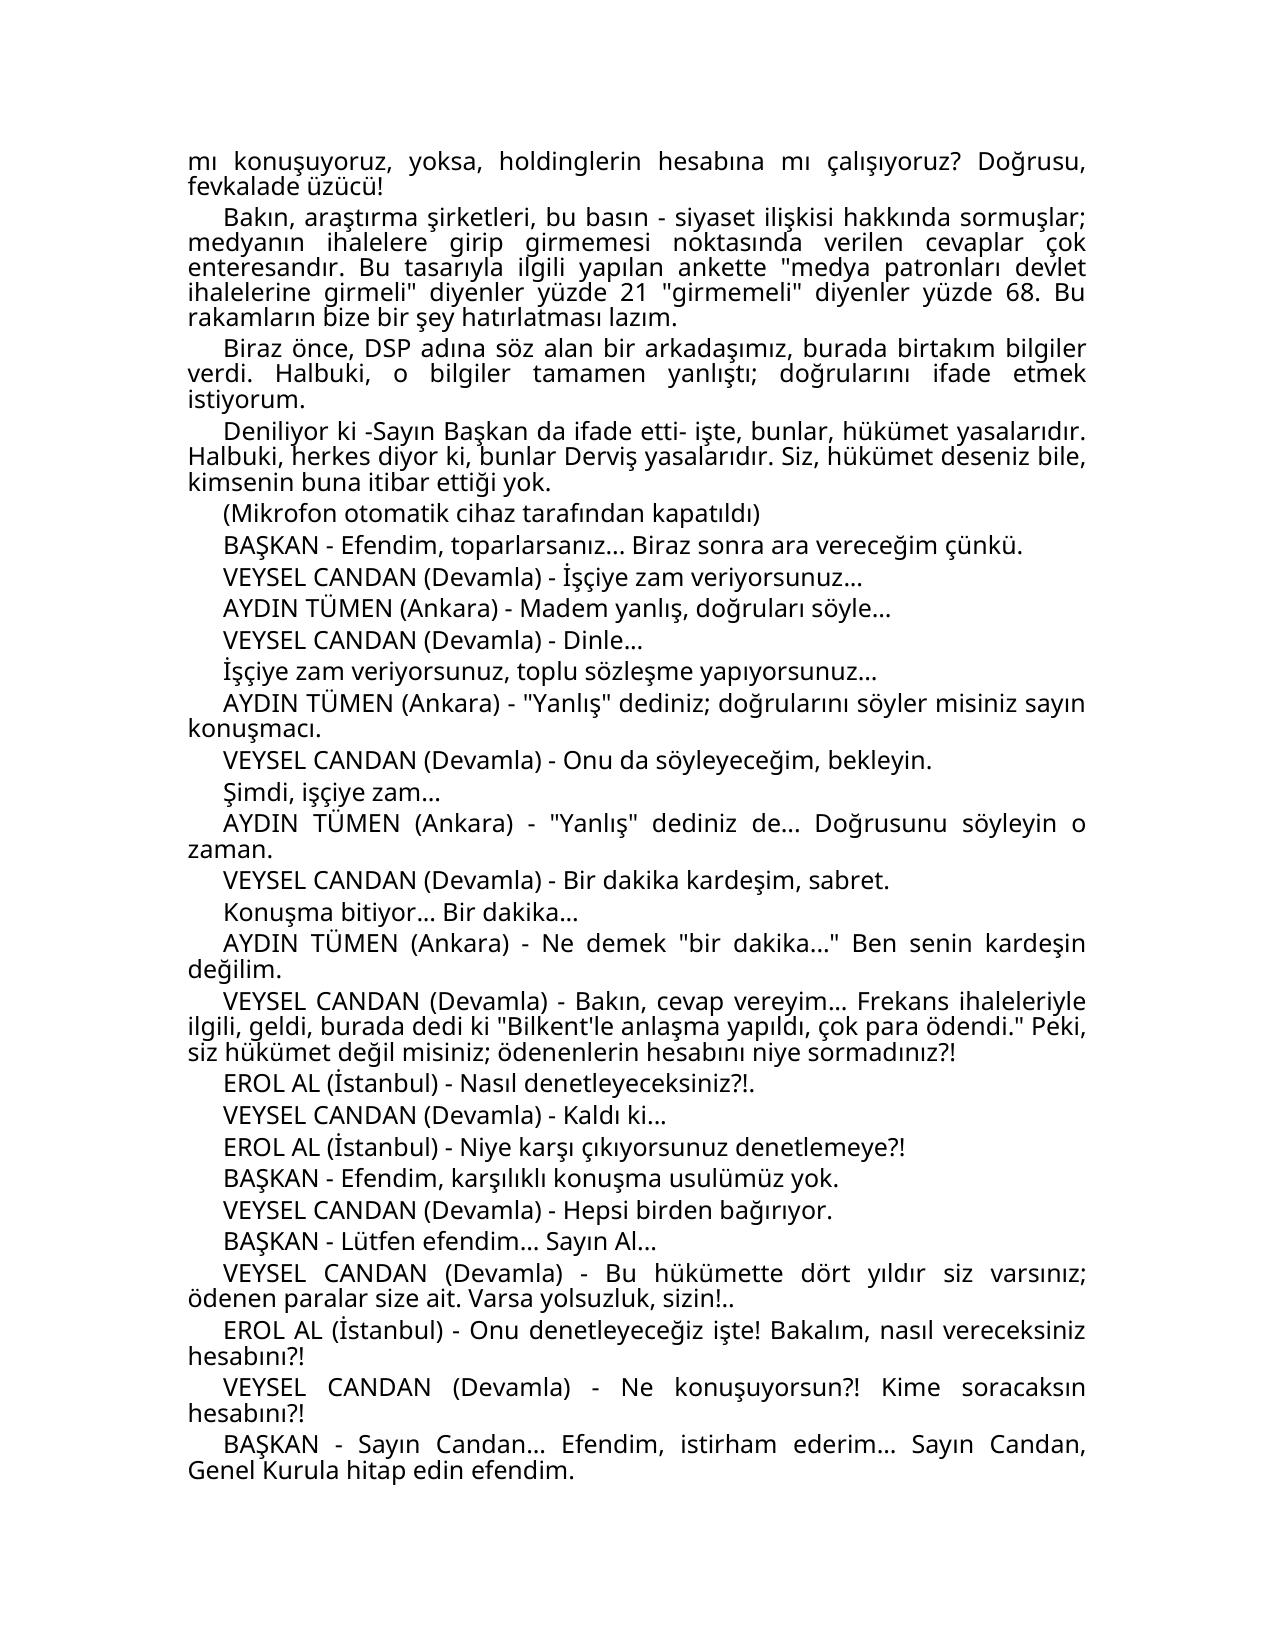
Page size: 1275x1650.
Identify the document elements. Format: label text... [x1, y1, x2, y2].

text Bakın, araştırma şirketleri, bu basın - siyaset ilişkisi hakkında sormuşlar; medyanın ihalelere girip girmemesi noktasında verilen cevaplar çok enteresandır. Bu tasarıyla ilgili yapılan ankette "medya patronları devlet ihalelerine girmeli" diyenler yüzde 21 "girmemeli" diyenler yüzde 68. Bu rakamların bize bir şey hatırlatması lazım. [187, 206, 1087, 331]
text Deniliyor ki -Sayın Başkan da ifade etti- işte, bunlar, hükümet yasalarıdır. Halbuki, herkes diyor ki, bunlar Derviş yasalarıdır. Siz, hükümet deseniz bile, kimsenin buna itibar ettiği yok. [187, 420, 1087, 497]
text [187, 150, 1087, 200]
text Şimdi, işçiye zam... [187, 781, 1087, 806]
text BAŞKAN - Efendim, karşılıklı konuşma usulümüz yok. [187, 1167, 1087, 1193]
text AYDIN TÜMEN (Ankara) - "Yanlış" dediniz; doğrularını söyler misiniz sayın konuşmacı. [187, 692, 1087, 743]
text VEYSEL CANDAN (Devamla) - Hepsi birden bağırıyor. [187, 1199, 1087, 1224]
text VEYSEL CANDAN (Devamla) - Bakın, cevap vereyim... Frekans ihaleleriyle ilgili, geldi, burada dedi ki "Bilkent'le anlaşma yapıldı, çok para ödendi." Peki, siz hükümet değil misiniz; ödenenlerin hesabını niye sormadınız?! [187, 990, 1087, 1067]
text BAŞKAN - Lütfen efendim... Sayın Al... [187, 1230, 1087, 1256]
text VEYSEL CANDAN (Devamla) - Bu hükümette dört yıldır siz varsınız; ödenen paralar size ait. Varsa yolsuzluk, sizin!.. [187, 1262, 1087, 1313]
text VEYSEL CANDAN (Devamla) - Bir dakika kardeşim, sabret. [187, 869, 1087, 895]
text VEYSEL CANDAN (Devamla) - Ne konuşuyorsun?! Kime soracaksın hesabını?! [187, 1376, 1087, 1427]
text VEYSEL CANDAN (Devamla) - Kaldı ki... [187, 1104, 1087, 1130]
text AYDIN TÜMEN (Ankara) - Madem yanlış, doğruları söyle... [187, 597, 1087, 623]
text VEYSEL CANDAN (Devamla) - Dinle... [187, 629, 1087, 654]
text BAŞKAN - Efendim, toparlarsanız... Biraz sonra ara vereceğim çünkü. [187, 534, 1087, 560]
text Biraz önce, DSP adına söz alan bir arkadaşımız, burada birtakım bilgiler verdi. Halbuki, o bilgiler tamamen yanlıştı; doğrularını ifade etmek istiyorum. [187, 337, 1087, 414]
text AYDIN TÜMEN (Ankara) - "Yanlış" dediniz de... Doğrusunu söyleyin o zaman. [187, 812, 1087, 863]
text EROL AL (İstanbul) - Onu denetleyeceğiz işte! Bakalım, nasıl vereceksiniz hesabını?! [187, 1319, 1087, 1370]
text VEYSEL CANDAN (Devamla) - İşçiye zam veriyorsunuz... [187, 566, 1087, 591]
text Konuşma bitiyor... Bir dakika... [187, 901, 1087, 927]
text BAŞKAN - Sayın Candan... Efendim, istirham ederim... Sayın Candan, Genel Kurula hitap edin efendim. [187, 1433, 1087, 1485]
text VEYSEL CANDAN (Devamla) - Onu da söyleyeceğim, bekleyin. [187, 749, 1087, 775]
text EROL AL (İstanbul) - Nasıl denetleyeceksiniz?!. [187, 1072, 1087, 1098]
text EROL AL (İstanbul) - Niye karşı çıkıyorsunuz denetlemeye?! [187, 1136, 1087, 1161]
text (Mikrofon otomatik cihaz tarafından kapatıldı) [187, 502, 1087, 528]
text AYDIN TÜMEN (Ankara) - Ne demek "bir dakika..." Ben senin kardeşin değilim. [187, 932, 1087, 984]
text İşçiye zam veriyorsunuz, toplu sözleşme yapıyorsunuz... [187, 660, 1087, 686]
